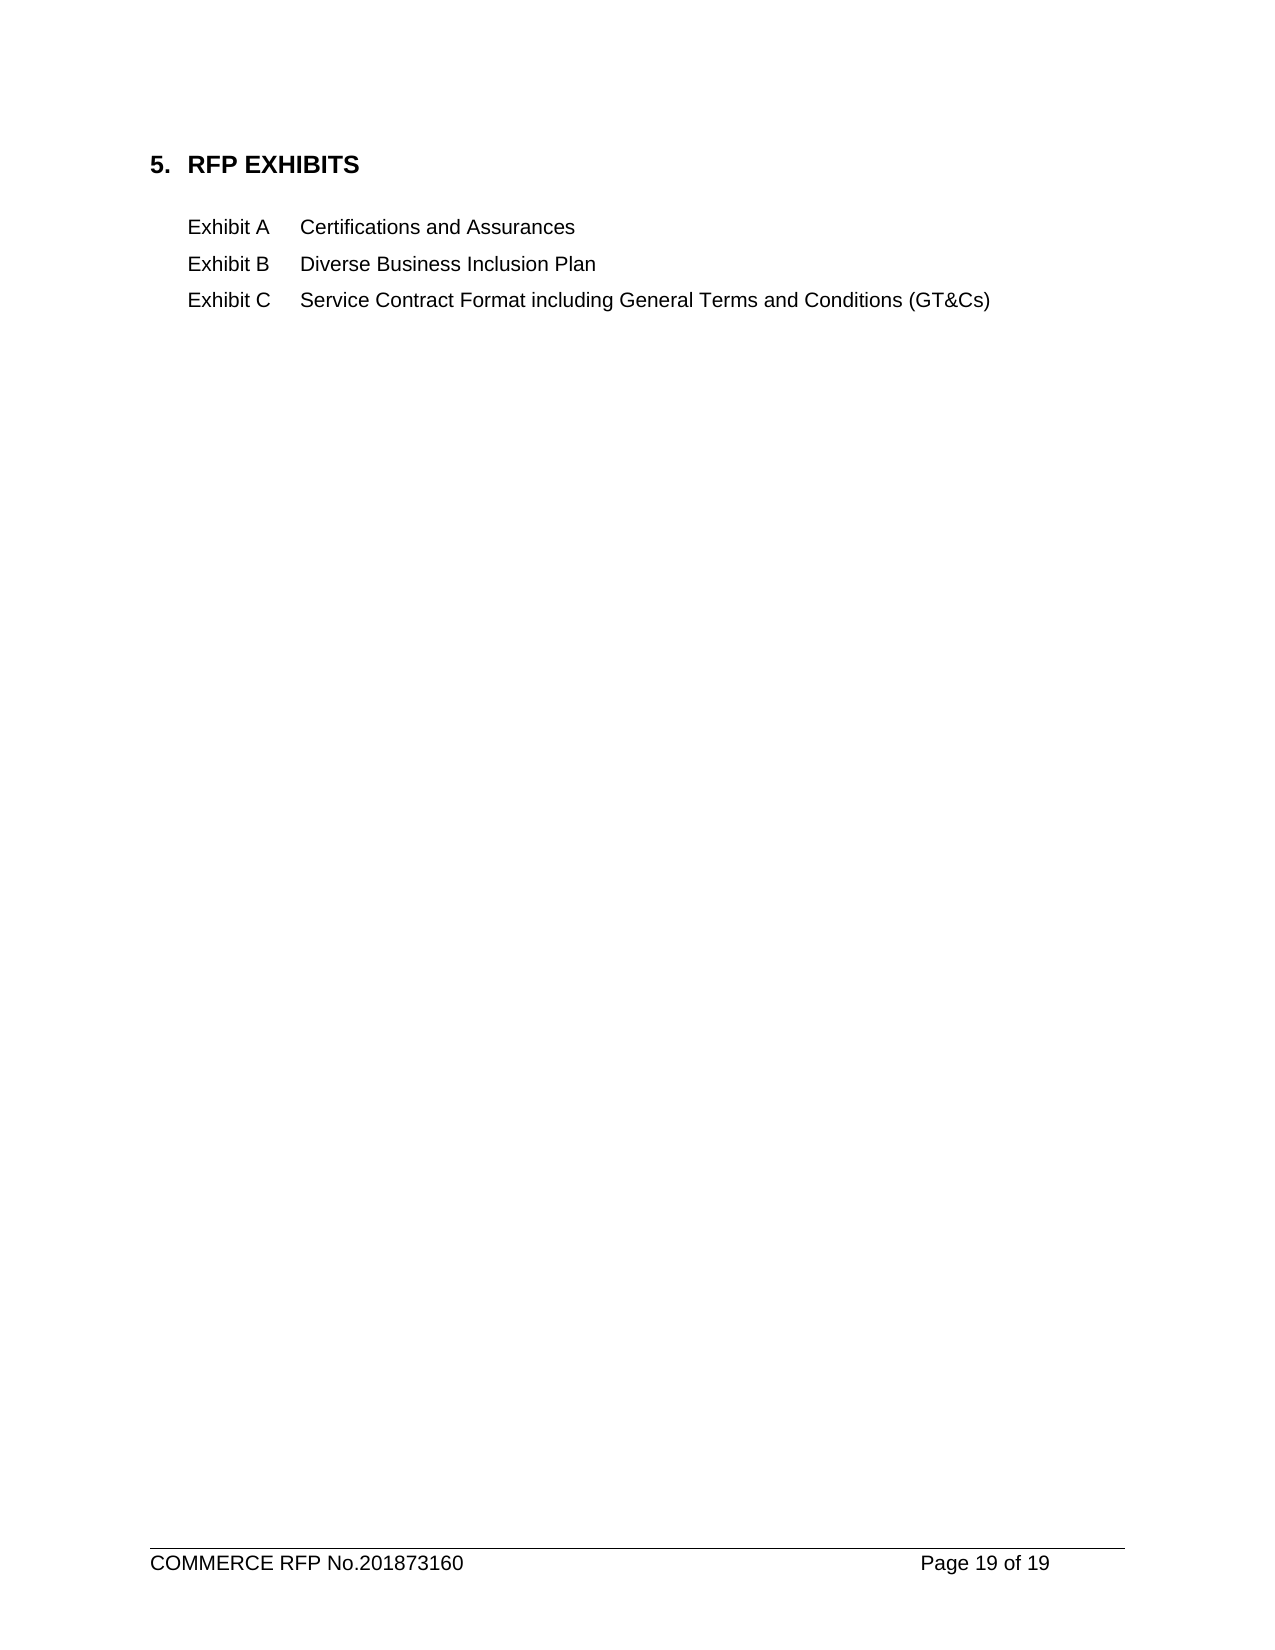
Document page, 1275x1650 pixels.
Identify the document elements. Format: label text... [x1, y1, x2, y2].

text Exhibit C Service Contract Format including General Terms and Conditions (GT&Cs) [187, 288, 1125, 312]
text Exhibit B Diverse Business Inclusion Plan [187, 252, 1125, 276]
text 5. RFP EXHIBITS [150, 150, 1125, 179]
text Exhibit A Certifications and Assurances [187, 215, 1125, 239]
